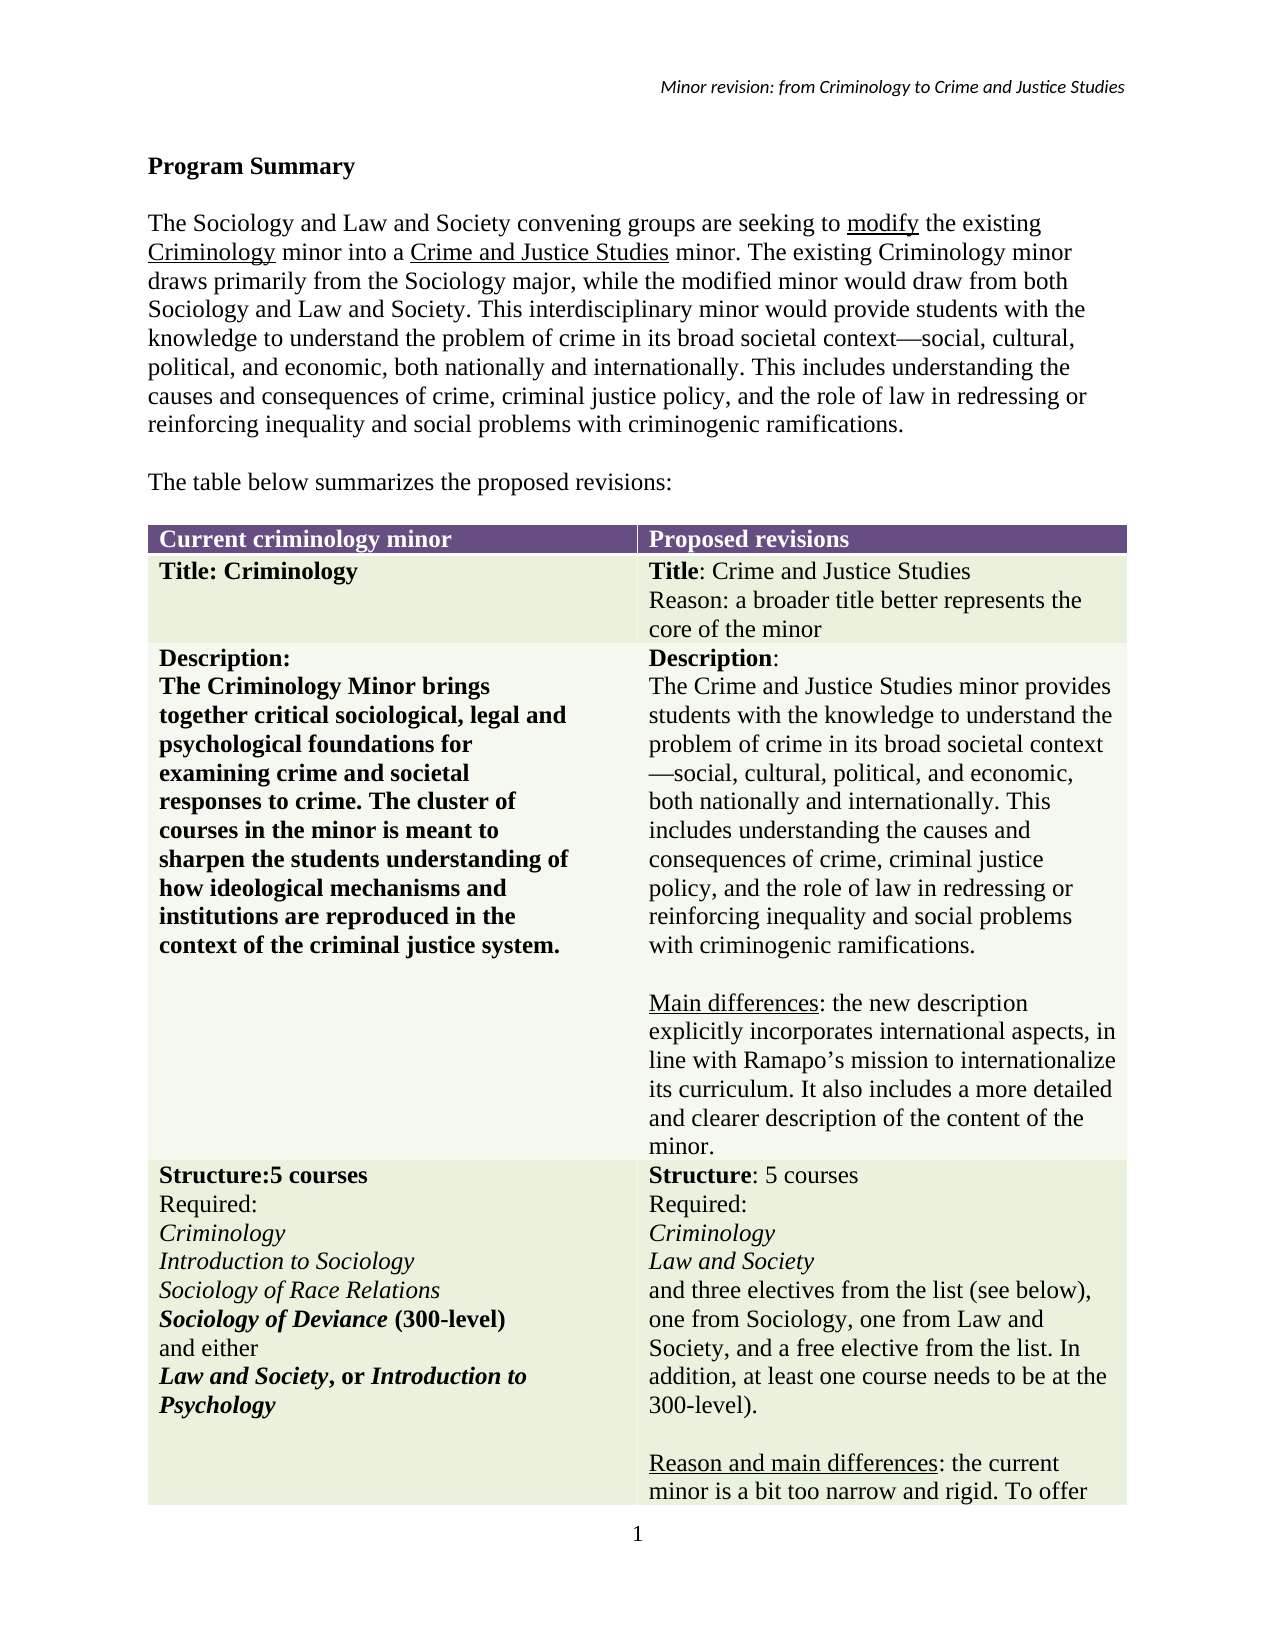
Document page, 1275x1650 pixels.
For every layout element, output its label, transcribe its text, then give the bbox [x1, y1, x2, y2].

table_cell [148, 1160, 637, 1505]
text The Sociology and Law and Society convening groups are seeking to modify the existing Criminology minor into a Crime and Justice Studies minor. The existing Criminology minor draws primarily from the Sociology major, while the modified minor would draw from both Sociology and Law and Society. This interdisciplinary minor would provide students with the knowledge to understand the problem of crime in its broad societal context—social, cultural, political, and economic, both nationally and internationally. This includes understanding the causes and consequences of crime, criminal justice policy, and the role of law in redressing or reinforcing inequality and social problems with criminogenic ramifications. [148, 208, 1127, 438]
table_cell Description: The Criminology Minor brings together critical sociological, legal and psychological foundations for examining crime and societal responses to crime. The cluster of courses in the minor is meant to sharpen the students understanding of how ideological mechanisms and institutions are reproduced in the context of the criminal justice system. [148, 643, 637, 1160]
table_header Proposed revisions [638, 525, 1127, 553]
table_cell Description: The Crime and Justice Studies minor provides students with the knowledge to understand the problem of crime in its broad societal context—social, cultural, political, and economic, both nationally and internationally. This includes understanding the causes and consequences of crime, criminal justice policy, and the role of law in redressing or reinforcing inequality and social problems with criminogenic ramifications. Main differences: the new description explicitly incorporates international aspects, in line with Ramapo’s mission to internationalize its curriculum. It also includes a more detailed and clearer description of the content of the minor. [638, 643, 1127, 1160]
table_cell Title: Crime and Justice Studies Reason: a broader title better represents the core of the minor [638, 556, 1127, 643]
table_cell Title: Criminology [148, 556, 637, 643]
text Program Summary [148, 151, 1127, 179]
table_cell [638, 1160, 1127, 1505]
text The table below summarizes the proposed revisions: [148, 467, 1127, 496]
table_header Current criminology minor [148, 525, 637, 553]
